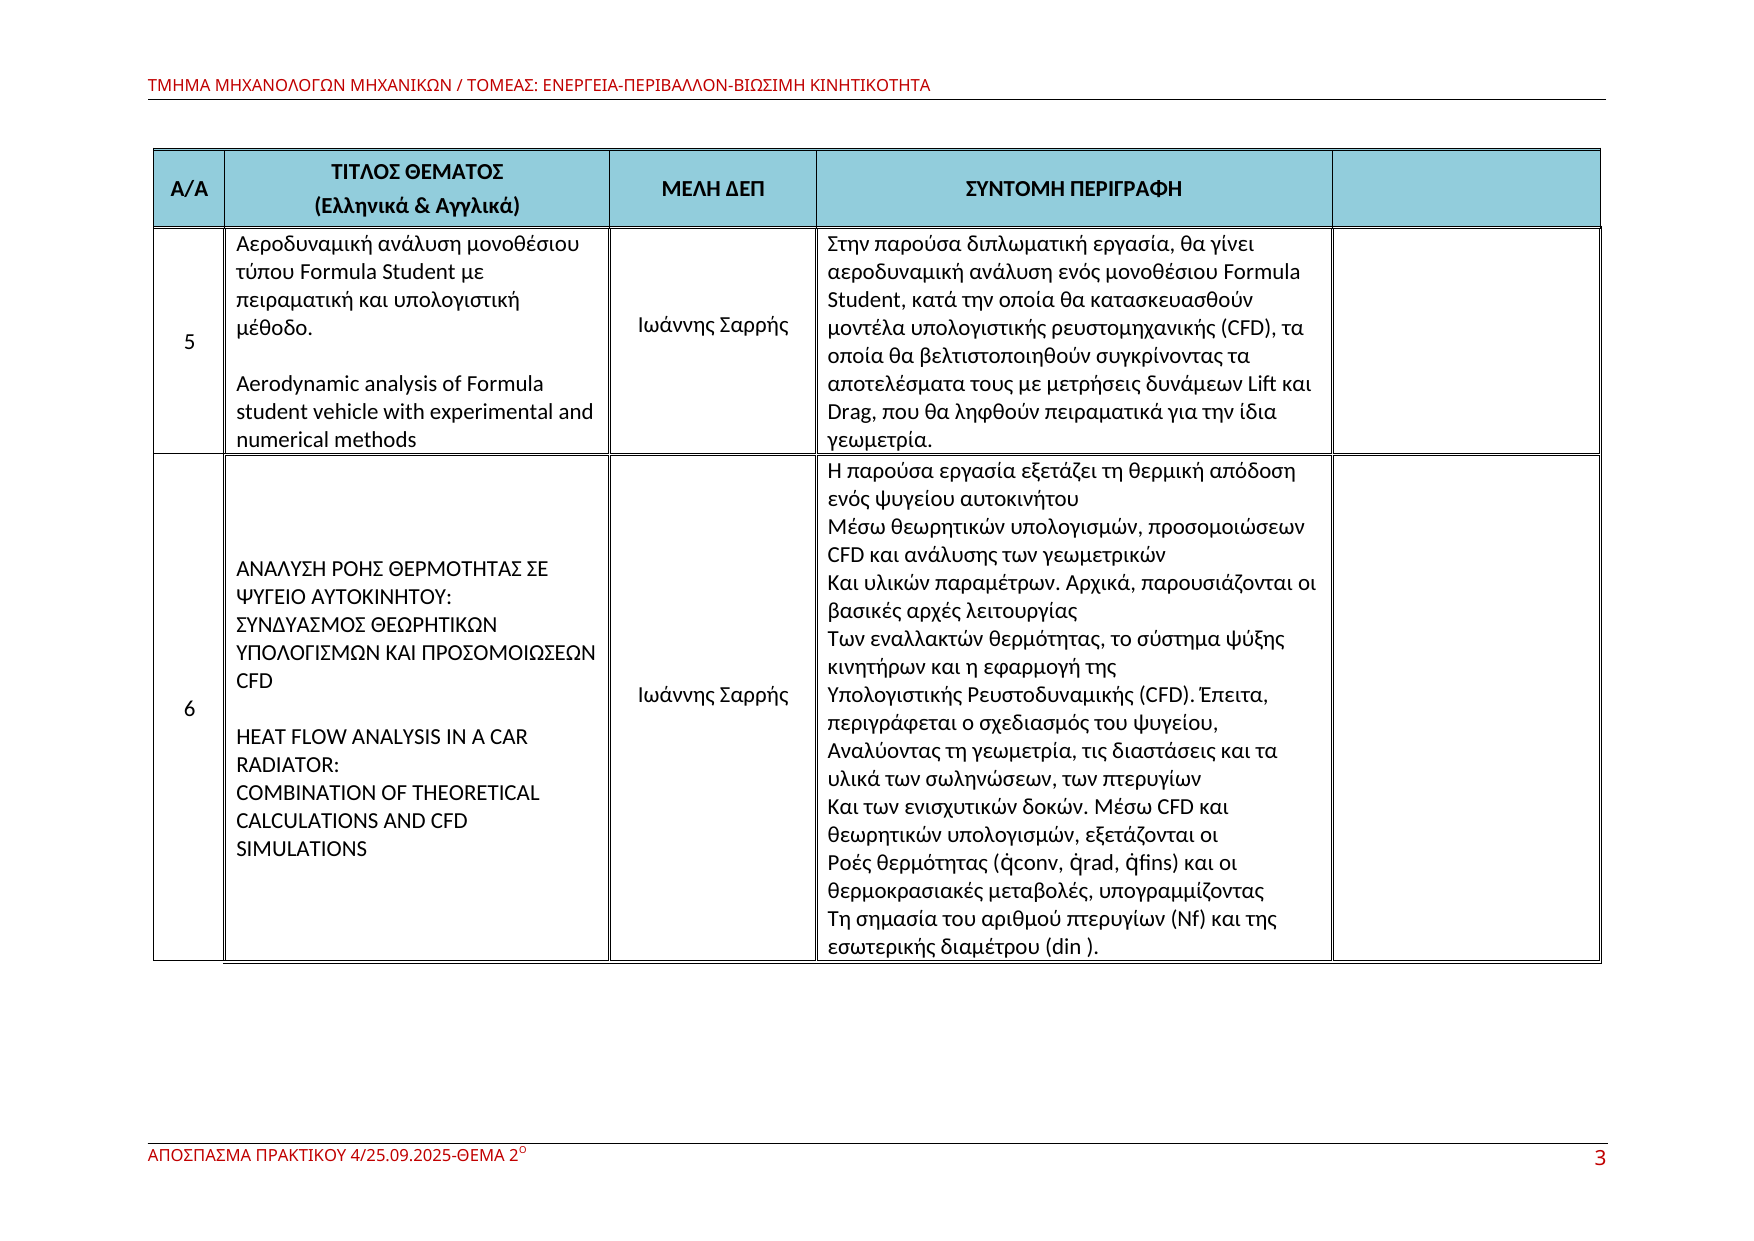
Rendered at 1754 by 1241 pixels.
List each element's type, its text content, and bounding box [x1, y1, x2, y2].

table_header Α/Α [154, 151, 224, 226]
table_cell [1334, 229, 1599, 453]
table_cell Ιωάννης Σαρρής [611, 229, 815, 453]
table_cell [1334, 456, 1599, 960]
table_cell ΑΝΑΛΥΣΗ ΡΟΗΣ ΘΕΡΜΟΤΗΤΑΣ ΣΕ ΨΥΓΕΙΟ ΑΥΤΟΚΙΝΗΤΟΥ: ΣΥΝΔΥΑΣΜΟΣ ΘΕΩΡΗΤΙΚΩΝ ΥΠΟΛΟΓΙΣΜΩΝ ΚΑΙ ΠΡΟΣΟΜΟΙΩΣΕΩΝ CFD HEAT FLOW ANALYSIS IN A CAR RADIATOR: COMBINATION OF THEORETICAL CALCULATIONS AND CFD SIMULATIONS [226, 456, 608, 960]
table_cell 5 [154, 229, 223, 453]
table_cell Ιωάννης Σαρρής [611, 456, 815, 960]
table_cell Η παρούσα εργασία εξετάζει τη θερμική απόδοση ενός ψυγείου αυτοκινήτου Μέσω θεωρητικών υπολογισμών, προσομοιώσεων CFD και ανάλυσης των γεωμετρικών Και υλικών παραμέτρων. Αρχικά, παρουσιάζονται οι βασικές αρχές λειτουργίας Των εναλλακτών θερμότητας, το σύστημα ψύξης κινητήρων και η εφαρμογή της Υπολογιστικής Ρευστοδυναμικής (CFD). Έπειτα, περιγράφεται ο σχεδιασμός του ψυγείου, Αναλύοντας τη γεωμετρία, τις διαστάσεις και τα υλικά των σωληνώσεων, των πτερυγίων Και των ενισχυτικών δοκών. Μέσω CFD και θεωρητικών υπολογισμών, εξετάζονται οι Ροές θερμότητας (q̇conv, q̇rad, q̇fins) και οι θερμοκρασιακές μεταβολές, υπογραμμίζοντας Τη σημασία του αριθμού πτερυγίων (Nf) και της εσωτερικής διαμέτρου (din ). [818, 456, 1331, 960]
table_header [1333, 151, 1600, 226]
table_cell Στην παρούσα διπλωματική εργασία, θα γίνει αεροδυναμική ανάλυση ενός μονοθέσιου Formula Student, κατά την οποία θα κατασκευασθούν μοντέλα υπολογιστικής ρευστομηχανικής (CFD), τα οποία θα βελτιστοποιηθούν συγκρίνοντας τα αποτελέσματα τους με μετρήσεις δυνάμεων Lift και Drag, που θα ληφθούν πειραματικά για την ίδια γεωμετρία. [818, 229, 1331, 453]
table_header ΜΕΛΗ ΔΕΠ [610, 151, 816, 226]
table_cell 6 [154, 454, 223, 960]
table_header ΣΥΝΤΟΜΗ ΠΕΡΙΓΡΑΦΗ [817, 151, 1332, 226]
table_cell Αεροδυναμική ανάλυση μονοθέσιου τύπου Formula Student με πειραματική και υπολογιστική μέθοδο. Aerodynamic analysis of Formula student vehicle with experimental and numerical methods [226, 229, 608, 453]
table_header ΤΙΤΛΟΣ ΘΕΜΑΤΟΣ (Ελληνικά & Αγγλικά) [225, 151, 609, 226]
